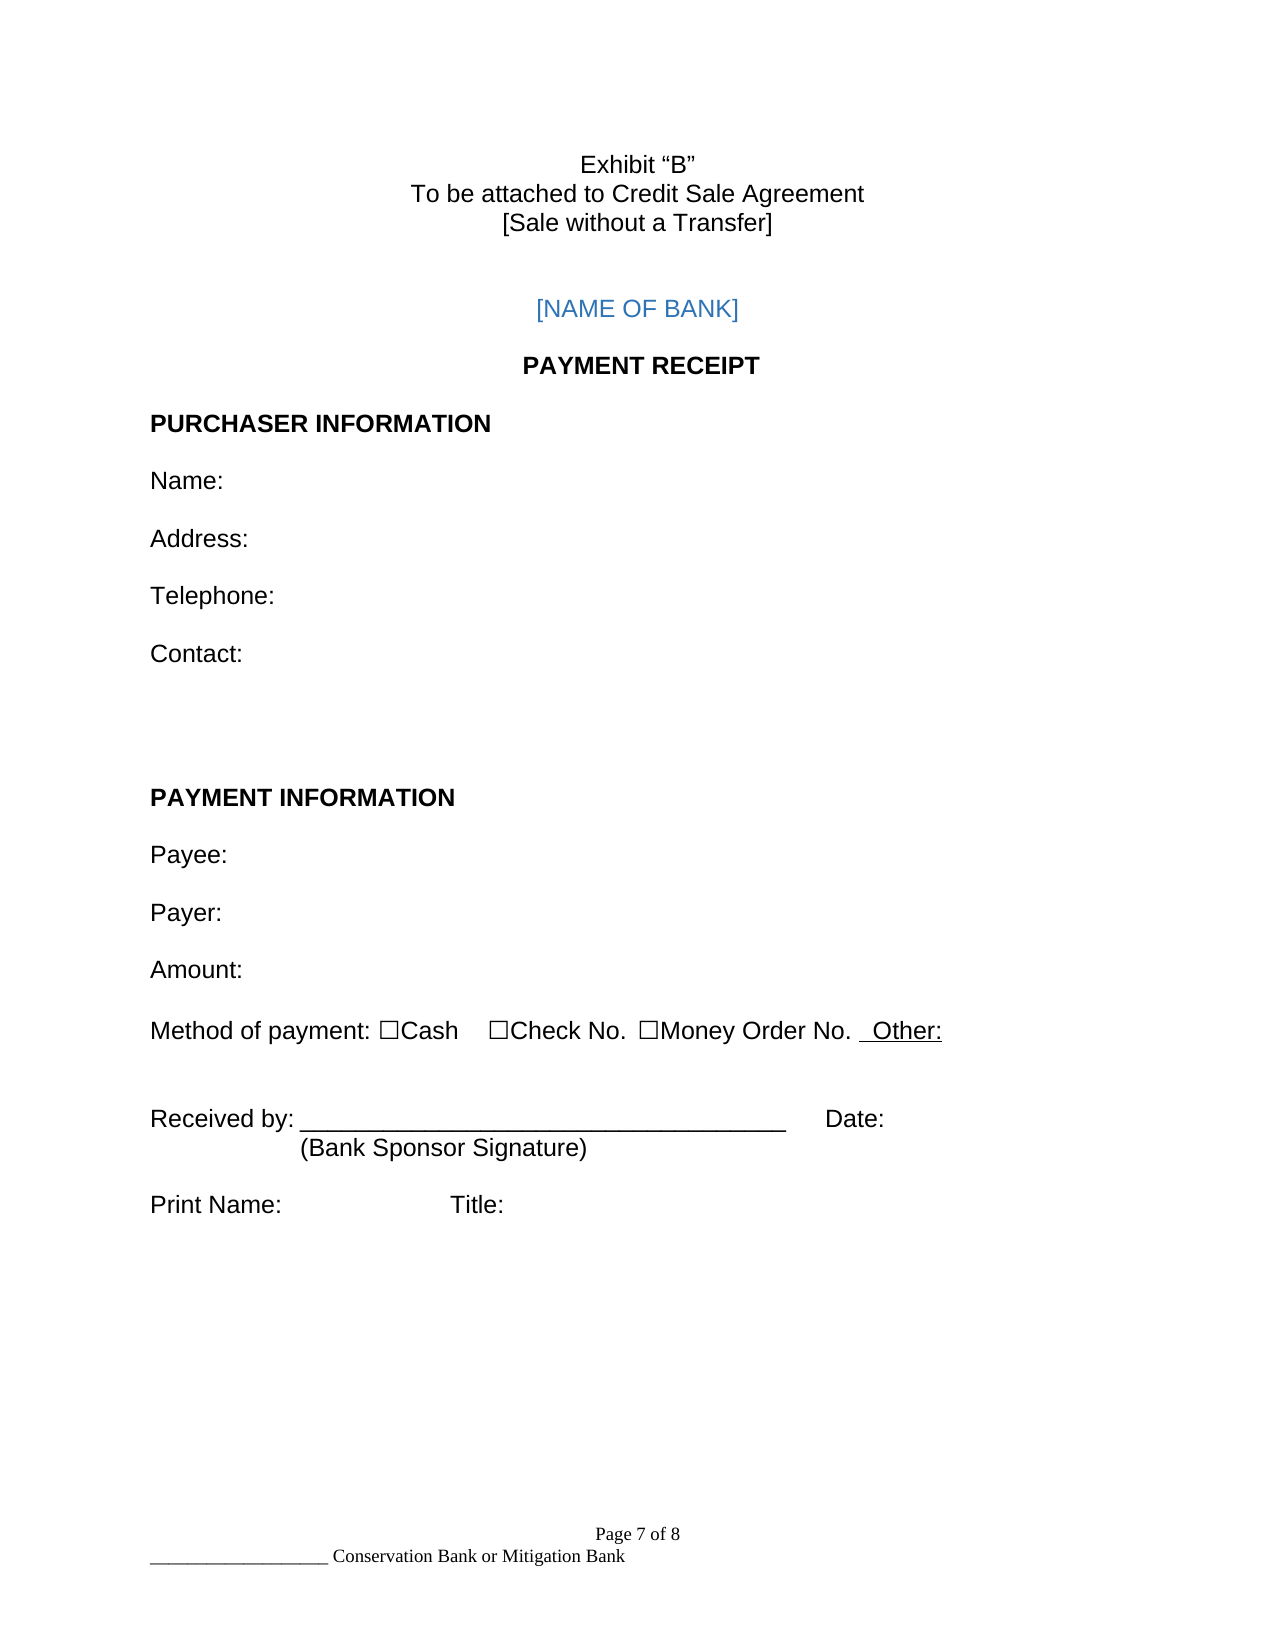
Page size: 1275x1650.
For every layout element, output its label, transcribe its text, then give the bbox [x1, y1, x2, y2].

text PURCHASER INFORMATION [150, 409, 1125, 437]
text PAYMENT INFORMATION [150, 782, 1125, 811]
text Print Name: Title: [150, 1190, 1125, 1219]
text PAYMENT RECEIPT [150, 351, 1125, 380]
text Amount: [150, 955, 1125, 984]
text Received by: ___________________________________ Date: [150, 1104, 1125, 1133]
text Exhibit “B” [150, 150, 1125, 179]
text Payee: [150, 840, 1125, 869]
text To be attached to Credit Sale Agreement [150, 179, 1125, 207]
text Address: [150, 524, 1125, 552]
text Payer: [150, 897, 1125, 926]
text (Bank Sponsor Signature) [150, 1133, 1125, 1162]
text Method of payment: Cash Check No. ☐Money Order No. Other: [150, 1012, 1125, 1047]
text Contact: [150, 639, 1125, 667]
text [NAME OF BANK] [150, 294, 1125, 322]
text [Sale without a Transfer] [150, 207, 1125, 236]
text Telephone: [150, 581, 1125, 610]
text Name: [150, 466, 1125, 495]
